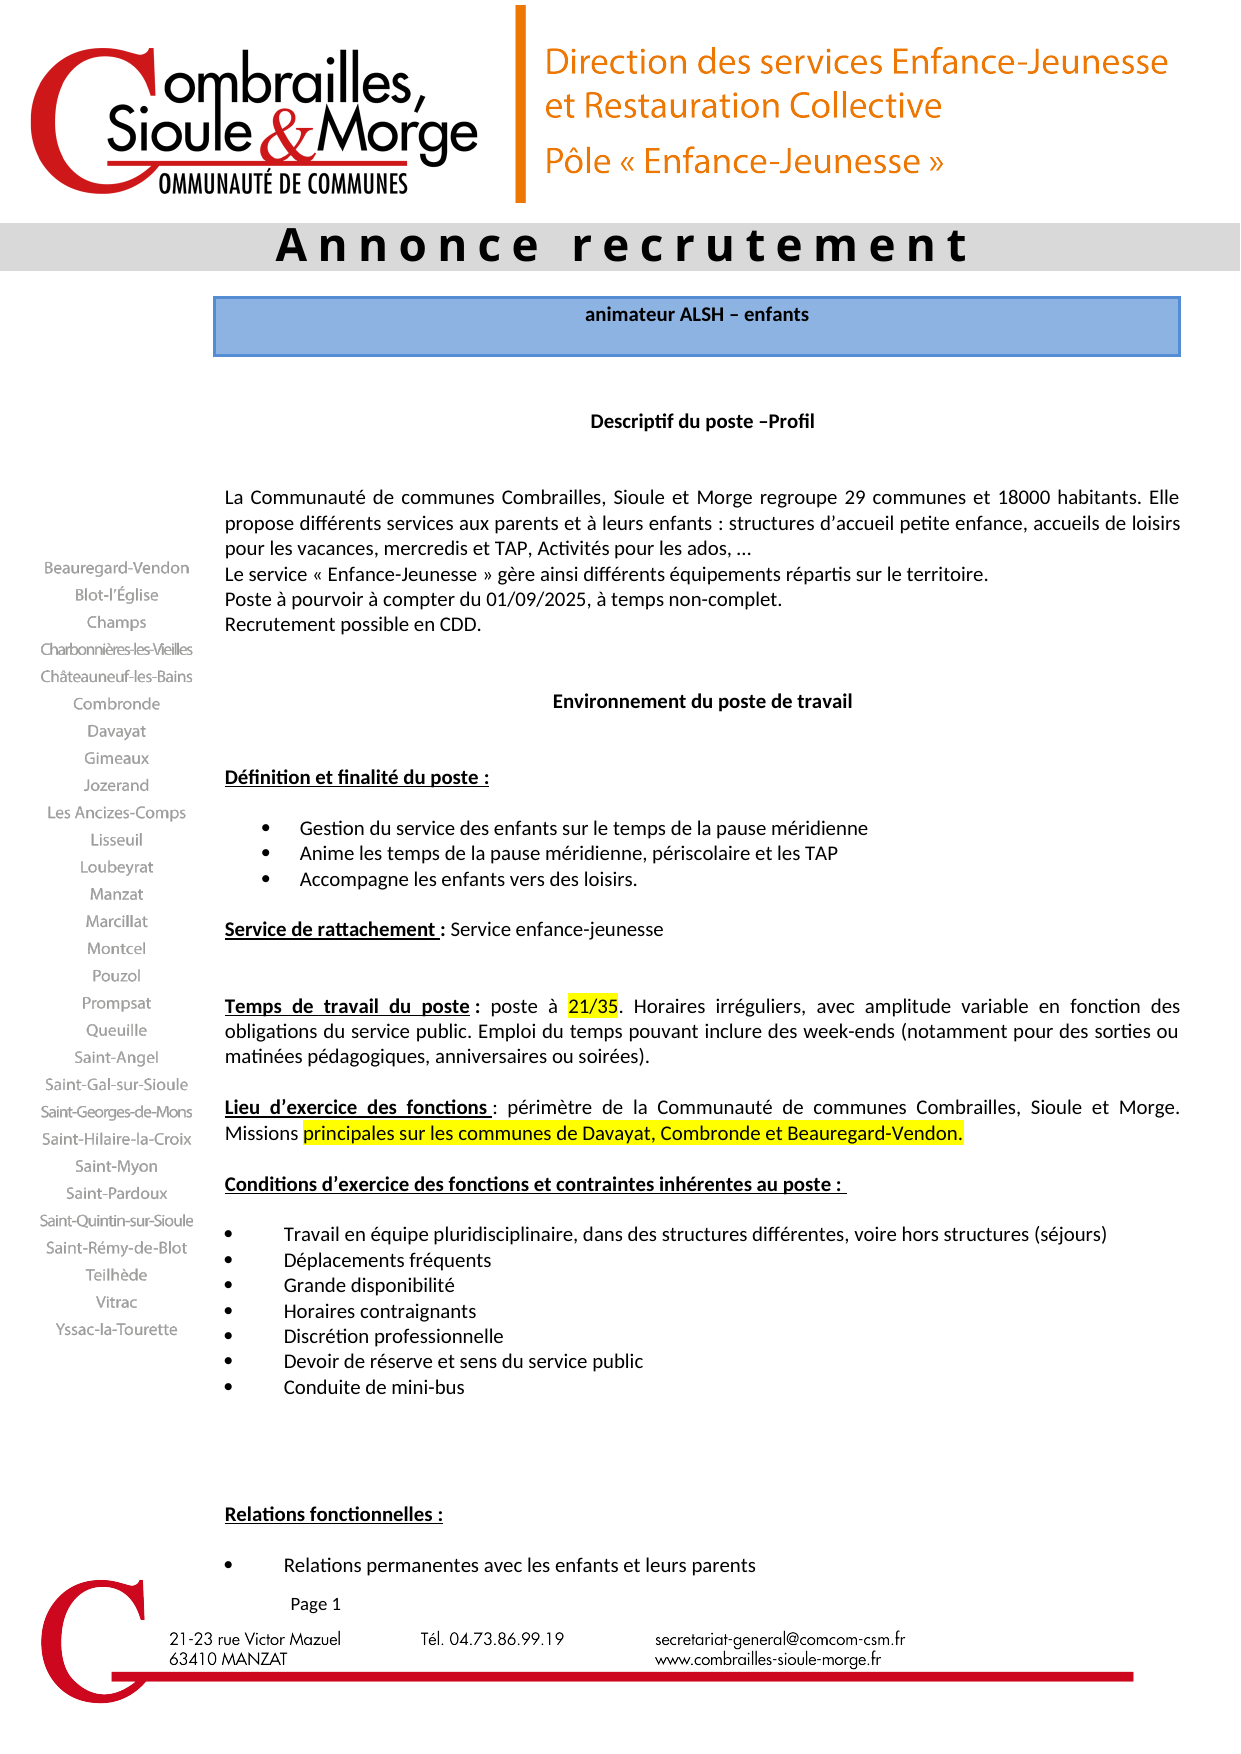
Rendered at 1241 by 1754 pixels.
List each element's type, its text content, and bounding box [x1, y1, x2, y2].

list Relations permanentes avec les enfants et leurs parents [224, 1552, 1181, 1577]
list Conduite de mini-bus [224, 1374, 1181, 1399]
list Grande disponibilité [224, 1272, 1181, 1298]
picture [0, 5, 1192, 223]
text Relations fonctionnelles : [224, 1501, 1181, 1527]
text Le service « Enfance-Jeunesse » gère ainsi différents équipements répartis sur le territoire. [224, 561, 1181, 586]
list Travail en équipe pluridisciplinaire, dans des structures différentes, voire hors structures (séjours) [224, 1222, 1181, 1247]
list Déplacements fréquents [224, 1247, 1181, 1272]
text Service de rattachement : Service enfance-jeunesse [224, 917, 1181, 942]
text Poste à pourvoir à compter du 01/09/2025, à temps non-complet. [224, 586, 1181, 612]
list Gestion du service des enfants sur le temps de la pause méridienne [262, 815, 1181, 840]
text Recrutement possible en CDD. [224, 612, 1181, 637]
picture [39, 559, 193, 1339]
text Définition et finalité du poste : [224, 764, 1181, 789]
picture [0, 1553, 1240, 1730]
text La Communauté de communes Combrailles, Sioule et Morge regroupe 29 communes et 18000 habitants. Elle propose différents services aux parents et à leurs enfants : structures d’accueil petite enfance, accueils de loisirs pour les vacances, mercredis et TAP, Activités pour les ados, … [224, 484, 1181, 561]
list Discrétion professionnelle [224, 1323, 1181, 1349]
list Anime les temps de la pause méridienne, périscolaire et les TAP [262, 840, 1181, 866]
list Accompagne les enfants vers des loisirs. [262, 866, 1181, 891]
list Devoir de réserve et sens du service public [224, 1349, 1181, 1374]
text Conditions d’exercice des fonctions et contraintes inhérentes au poste : [224, 1171, 1181, 1196]
text Environnement du poste de travail [224, 688, 1181, 713]
text Temps de travail du poste : poste à 21/35. Horaires irréguliers, avec amplitude variable en fonction des obligations du service public. Emploi du temps pouvant inclure des week-ends (notamment pour des sorties ou matinées pédagogiques, anniversaires ou soirées). [224, 993, 1181, 1069]
text Lieu d’exercice des fonctions : périmètre de la Communauté de communes Combrailles, Sioule et Morge. Missions principales sur les communes de Davayat, Combronde et Beauregard-Vendon. [224, 1094, 1181, 1145]
text Descriptif du poste –Profil [224, 408, 1181, 434]
list Horaires contraignants [224, 1298, 1181, 1323]
text animateur ALSH – enfants [216, 299, 1178, 322]
